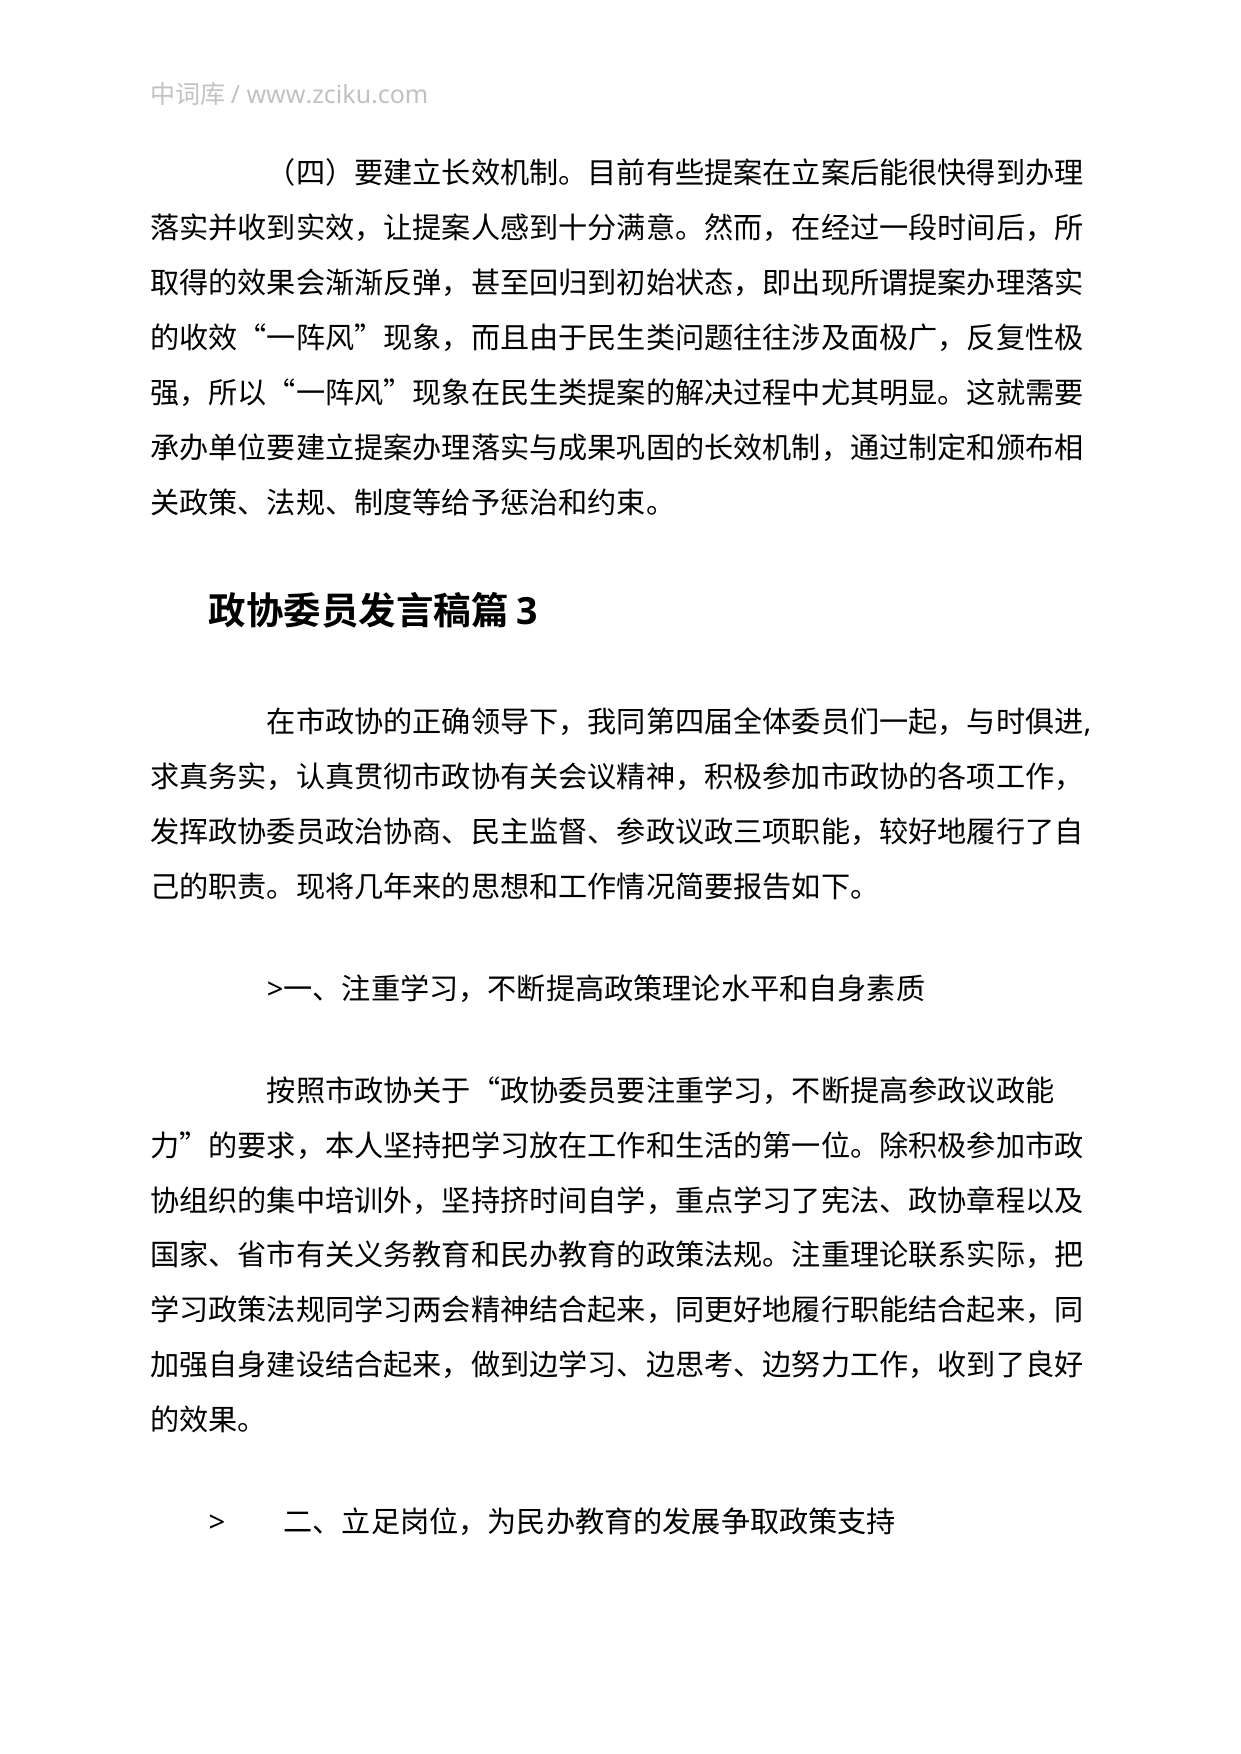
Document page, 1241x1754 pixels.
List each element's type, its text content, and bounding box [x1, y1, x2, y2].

text >一、注重学习，不断提高政策理论水平和自身素质 [150, 965, 1090, 1008]
text 政协委员发言稿篇3 [150, 581, 1090, 636]
text 在市政协的正确领导下，我同第四届全体委员们一起，与时俱进,求真务实，认真贯彻市政协有关会议精神，积极参加市政协的各项工作，发挥政协委员政治协商、民主监督、参政议政三项职能，较好地履行了自己的职责。现将几年来的思想和工作情况简要报告如下。 [150, 699, 1090, 906]
text （四）要建立长效机制。目前有些提案在立案后能很快得到办理落实并收到实效，让提案人感到十分满意。然而，在经过一段时间后，所取得的效果会渐渐反弹，甚至回归到初始状态，即出现所谓提案办理落实的收效“一阵风”现象，而且由于民生类问题往往涉及面极广，反复性极强，所以“一阵风”现象在民生类提案的解决过程中尤其明显。这就需要承办单位要建立提案办理落实与成果巩固的长效机制，通过制定和颁布相关政策、法规、制度等给予惩治和约束。 [150, 150, 1090, 522]
text > 二、立足岗位，为民办教育的发展争取政策支持 [150, 1498, 1090, 1541]
text 按照市政协关于“政协委员要注重学习，不断提高参政议政能力”的要求，本人坚持把学习放在工作和生活的第一位。除积极参加市政协组织的集中培训外，坚持挤时间自学，重点学习了宪法、政协章程以及国家、省市有关义务教育和民办教育的政策法规。注重理论联系实际，把学习政策法规同学习两会精神结合起来，同更好地履行职能结合起来，同加强自身建设结合起来，做到边学习、边思考、边努力工作，收到了良好的效果。 [150, 1067, 1090, 1439]
